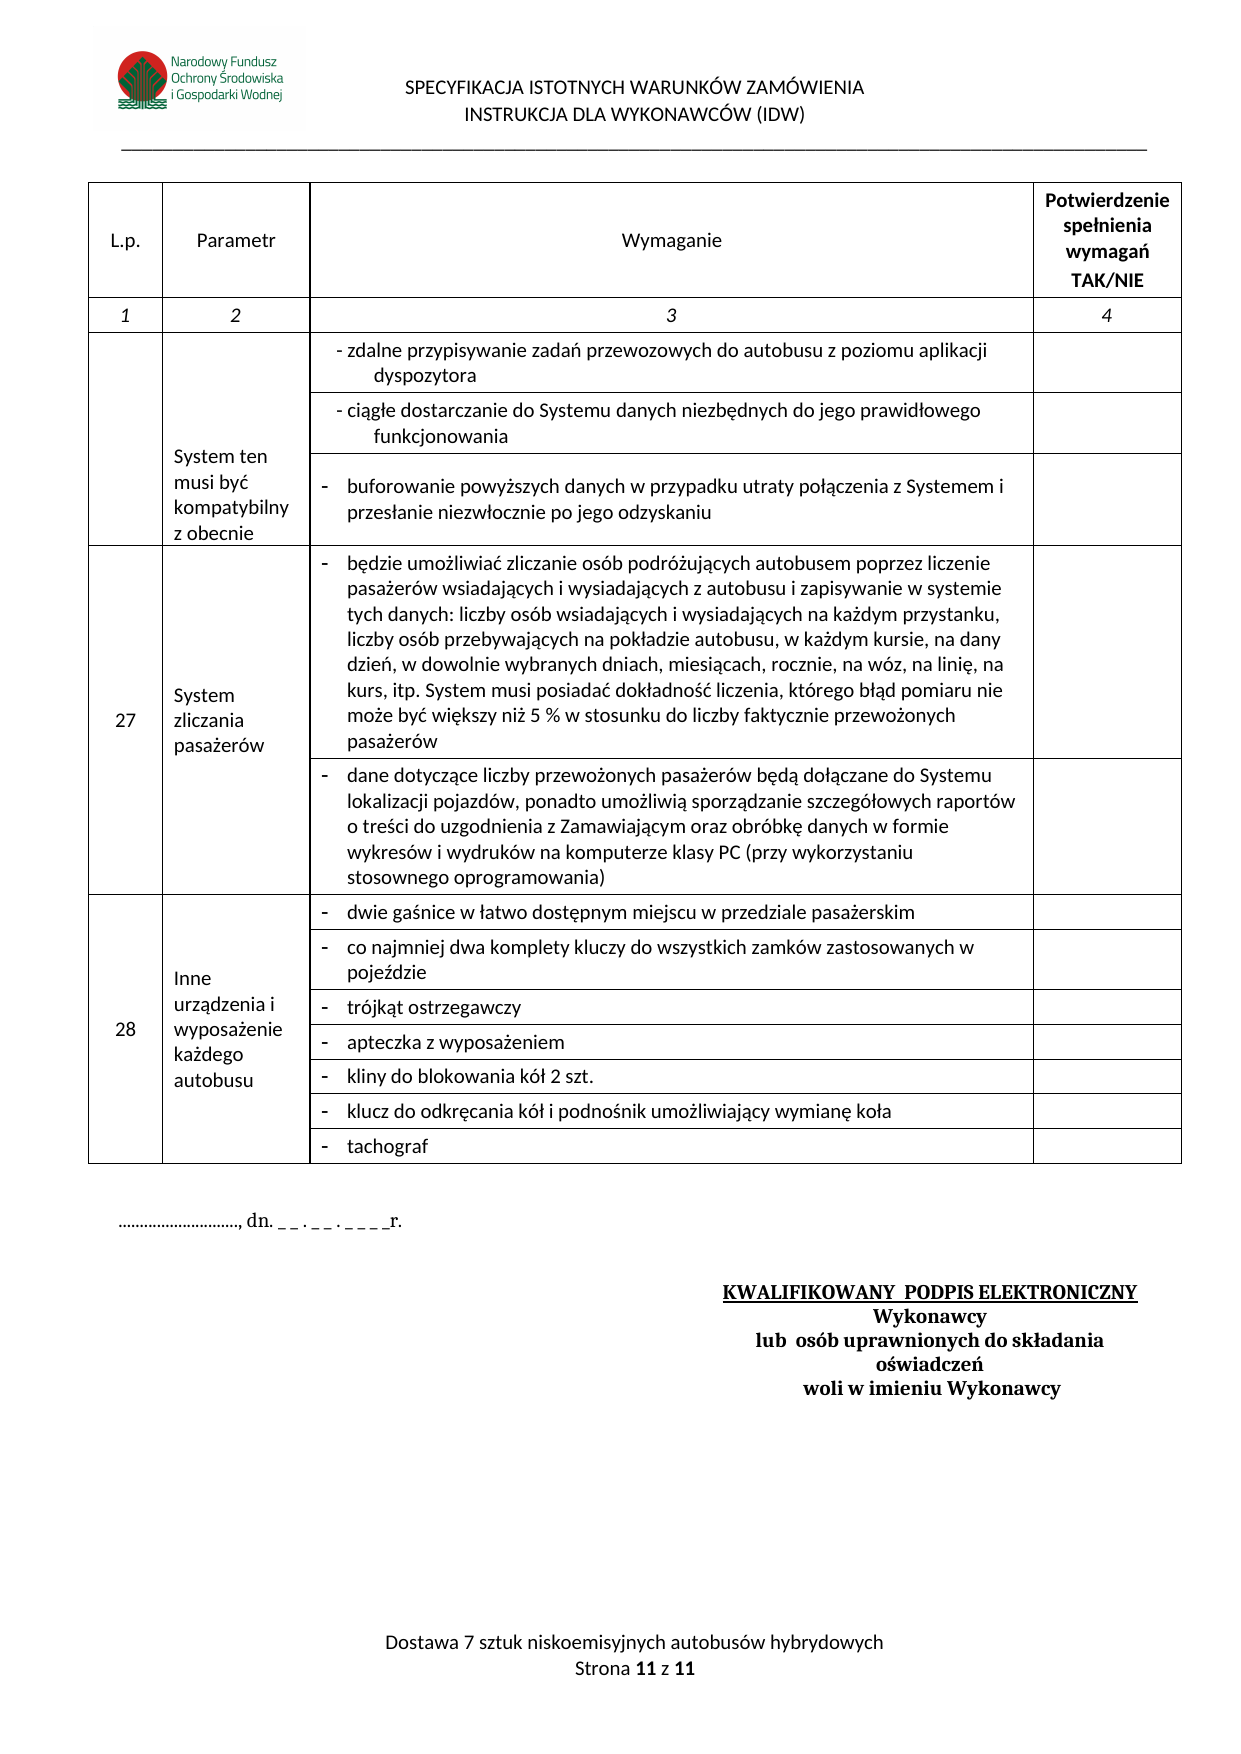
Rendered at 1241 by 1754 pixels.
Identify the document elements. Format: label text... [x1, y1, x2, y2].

table_cell 27 [89, 546, 162, 894]
table_cell trójkąt ostrzegawczy [311, 990, 1033, 1024]
table_cell tachograf [311, 1129, 1033, 1163]
table_cell [1034, 1060, 1181, 1093]
picture [93, 26, 306, 130]
table_cell [1034, 546, 1181, 757]
table_cell klucz do odkręcania kół i podnośnik umożliwiający wymianę koła [311, 1094, 1033, 1128]
table_cell kliny do blokowania kół 2 szt. [311, 1060, 1033, 1093]
text ............................, dn. _ _ . _ _ . _ _ _ _r. [118, 1209, 1152, 1233]
table_header L.p. [89, 183, 162, 297]
table_cell - ciągłe dostarczanie do Systemu danych niezbędnych do jego prawidłowego funkcjonowania [311, 393, 1033, 452]
table_cell 28 [89, 895, 162, 1163]
table_cell [1034, 1094, 1181, 1128]
table_cell [1034, 990, 1181, 1024]
table_cell Inne urządzenia i wyposażenie każdego autobusu [163, 895, 309, 1163]
table_cell [1034, 393, 1181, 452]
table_cell co najmniej dwa komplety kluczy do wszystkich zamków zastosowanych w pojeździe [311, 930, 1033, 989]
table_cell 3 [311, 298, 1033, 332]
table_cell [1034, 333, 1181, 392]
table_header Potwierdzenie spełnienia wymagań TAK/NIE [1034, 183, 1181, 297]
table_cell System zliczania pasażerów [163, 546, 309, 894]
table_cell dane dotyczące liczby przewożonych pasażerów będą dołączane do Systemu lokalizacji pojazdów, ponadto umożliwią sporządzanie szczegółowych raportów o treści do uzgodnienia z Zamawiającym oraz obróbkę danych w formie wykresów i wydruków na komputerze klasy PC (przy wykorzystaniu stosownego oprogramowania) [311, 759, 1033, 894]
table_cell [1034, 1129, 1181, 1163]
table_cell [1034, 759, 1181, 894]
table_cell [1034, 930, 1181, 989]
table_cell będzie umożliwiać zliczanie osób podróżujących autobusem poprzez liczenie pasażerów wsiadających i wysiadających z autobusu i zapisywanie w systemie tych danych: liczby osób wsiadających i wysiadających na każdym przystanku, liczby osób przebywających na pokładzie autobusu, w każdym kursie, na dany dzień, w dowolnie wybranych dniach, miesiącach, rocznie, na wóz, na linię, na kurs, itp. System musi posiadać dokładność liczenia, którego błąd pomiaru nie może być większy niż 5 % w stosunku do liczby faktycznie przewożonych pasażerów [311, 546, 1033, 757]
table_header Parametr [163, 183, 309, 297]
table_cell buforowanie powyższych danych w przypadku utraty połączenia z Systemem i przesłanie niezwłocznie po jego odzyskaniu [311, 454, 1033, 545]
table_cell - zdalne przypisywanie zadań przewozowych do autobusu z poziomu aplikacji dyspozytora [311, 333, 1033, 392]
table_cell [1034, 895, 1181, 929]
table_cell apteczka z wyposażeniem [311, 1025, 1033, 1058]
text KWALIFIKOWANY PODPIS ELEKTRONICZNY Wykonawcy [708, 1281, 1152, 1329]
table_header Wymaganie [311, 183, 1033, 297]
table_cell 4 [1034, 298, 1181, 332]
table_cell dwie gaśnice w łatwo dostępnym miejscu w przedziale pasażerskim [311, 895, 1033, 929]
table_cell [1034, 454, 1181, 545]
table_cell [1034, 1025, 1181, 1058]
text lub osób uprawnionych do składania oświadczeń [708, 1329, 1152, 1377]
table_cell 1 [89, 298, 162, 332]
text woli w imieniu Wykonawcy [708, 1377, 1152, 1401]
table_cell 2 [163, 298, 309, 332]
